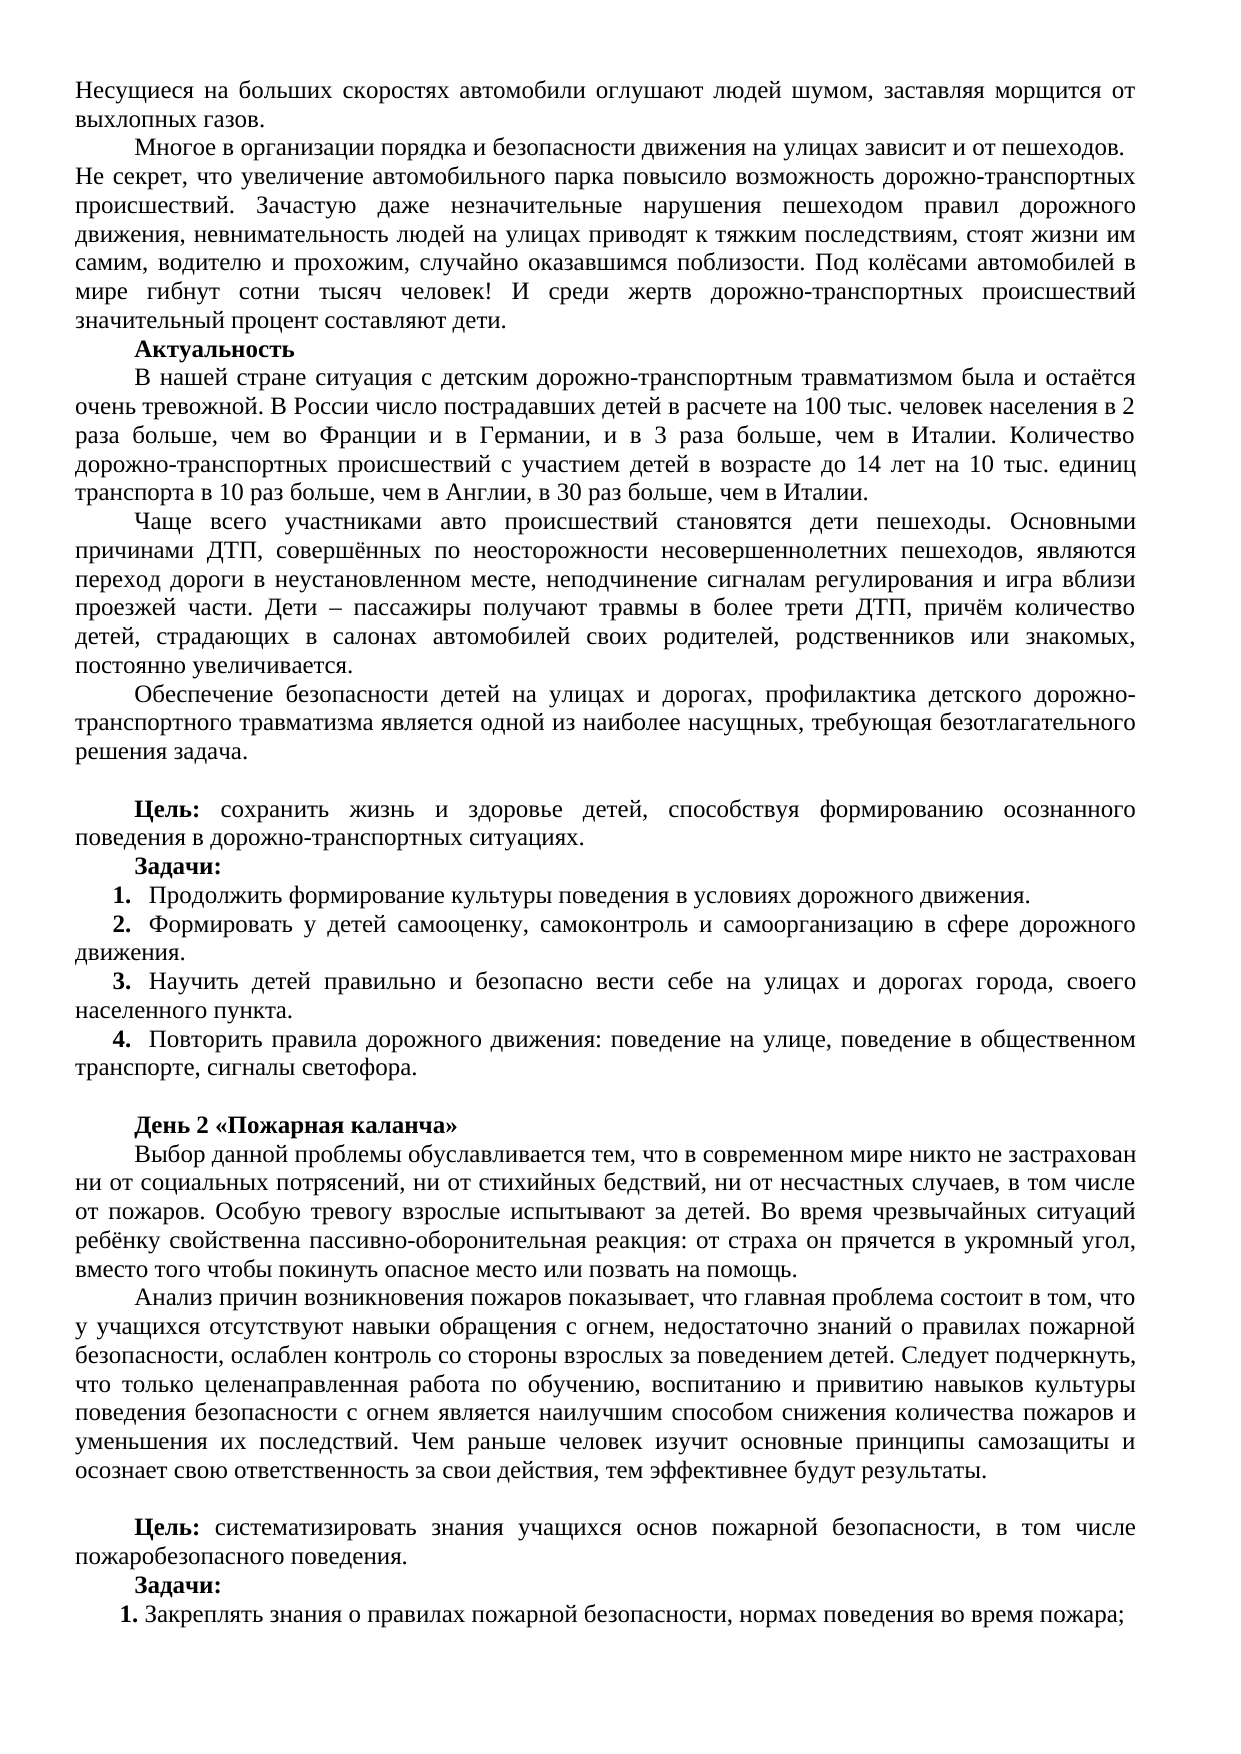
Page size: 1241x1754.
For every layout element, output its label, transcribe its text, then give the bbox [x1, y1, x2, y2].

text 1. Закреплять знания о правилах пожарной безопасности, нормах поведения во время пожара; [75, 1599, 1137, 1627]
text Цель: сохранить жизнь и здоровье детей, способствуя формированию осознанного поведения в дорожно-транспортных ситуациях. [75, 794, 1137, 851]
text Задачи: [75, 851, 1137, 880]
list Научить детей правильно и безопасно вести себе на улицах и дорогах города, своего населенного пункта. [75, 966, 1137, 1024]
text День 2 «Пожарная каланча» [75, 1110, 1137, 1139]
text В нашей стране ситуация с детским дорожно-транспортным травматизмом была и остаётся очень тревожной. В России число пострадавших детей в расчете на 100 тыс. человек населения в 2 раза больше, чем во Франции и в Германии, и в 3 раза больше, чем в Италии. Количество дорожно-транспортных происшествий с участием детей в возрасте до 14 лет на 10 тыс. единиц транспорта в 10 раз больше, чем в Англии, в 30 раз больше, чем в Италии. [75, 362, 1137, 506]
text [75, 75, 1137, 132]
text Выбор данной проблемы обуславливается тем, что в современном мире никто не застрахован ни от социальных потрясений, ни от стихийных бедствий, ни от несчастных случаев, в том числе от пожаров. Особую тревогу взрослые испытывают за детей. Во время чрезвычайных ситуаций ребёнку свойственна пассивно-оборонительная реакция: от страха он прячется в укромный угол, вместо того чтобы покинуть опасное место или позвать на помощь. [75, 1139, 1137, 1282]
text Актуальность [75, 334, 1137, 362]
list Формировать у детей самооценку, самоконтроль и самоорганизацию в сфере дорожного движения. [75, 909, 1137, 966]
text Цель: систематизировать знания учащихся основ пожарной безопасности, в том числе пожаробезопасного поведения. [75, 1512, 1137, 1570]
list Повторить правила дорожного движения: поведение на улице, поведение в общественном транспорте, сигналы светофора. [75, 1024, 1137, 1081]
list Продолжить формирование культуры поведения в условиях дорожного движения. [75, 880, 1137, 909]
text Задачи: [75, 1570, 1137, 1599]
text Многое в организации порядка и безопасности движения на улицах зависит и от пешеходов. [75, 132, 1137, 161]
text Анализ причин возникновения пожаров показывает, что главная проблема состоит в том, что у учащихся отсутствуют навыки обращения с огнем, недостаточно знаний о правилах пожарной безопасности, ослаблен контроль со стороны взрослых за поведением детей. Следует подчеркнуть, что только целенаправленная работа по обучению, воспитанию и привитию навыков культуры поведения безопасности с огнем является наилучшим способом снижения количества пожаров и уменьшения их последствий. Чем раньше человек изучит основные принципы самозащиты и осознает свою ответственность за свои действия, тем эффективнее будут результаты. [75, 1282, 1137, 1484]
text Не секрет, что увеличение автомобильного парка повысило возможность дорожно-транспортных происшествий. Зачастую даже незначительные нарушения пешеходом правил дорожного движения, невнимательность людей на улицах приводят к тяжким последствиям, стоят жизни им самим, водителю и прохожим, случайно оказавшимся поблизости. Под колёсами автомобилей в мире гибнут сотни тысяч человек! И среди жертв дорожно-транспортных происшествий значительный процент составляют дети. [75, 161, 1137, 334]
text Обеспечение безопасности детей на улицах и дорогах, профилактика детского дорожно-транспортного травматизма является одной из наиболее насущных, требующая безотлагательного решения задача. [75, 679, 1137, 765]
text Чаще всего участниками авто происшествий становятся дети пешеходы. Основными причинами ДТП, совершённых по неосторожности несовершеннолетних пешеходов, являются переход дороги в неустановленном месте, неподчинение сигналам регулирования и игра вблизи проезжей части. Дети – пассажиры получают травмы в более трети ДТП, причём количество детей, страдающих в салонах автомобилей своих родителей, родственников или знакомых, постоянно увеличивается. [75, 506, 1137, 679]
